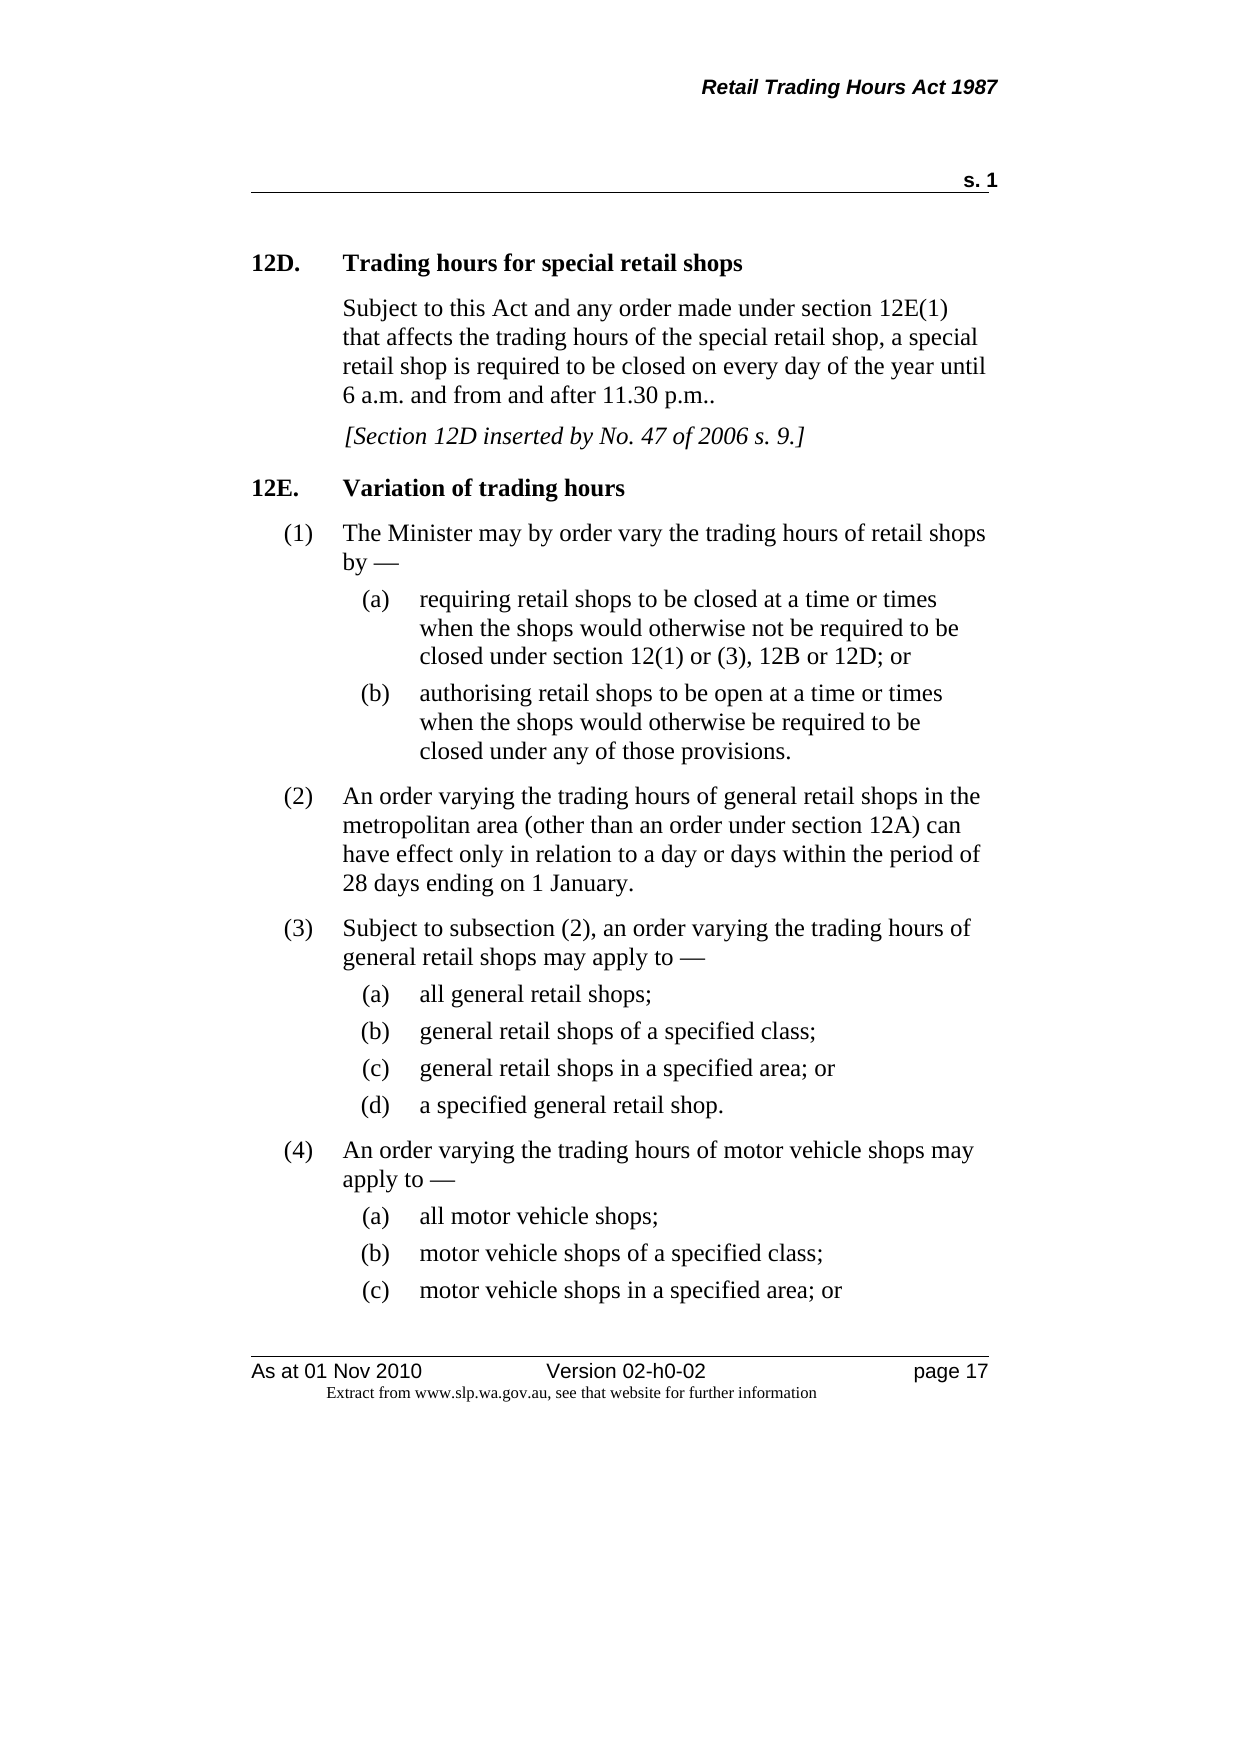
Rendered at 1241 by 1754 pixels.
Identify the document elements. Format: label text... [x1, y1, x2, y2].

text (d) a specified general retail shop. [251, 1090, 989, 1119]
text (c) motor vehicle shops in a specified area; or [251, 1276, 989, 1304]
text (1) The Minister may by order vary the trading hours of retail shops by — [251, 518, 989, 576]
text (b) general retail shops of a specified class; [251, 1016, 989, 1045]
text [Section 12D inserted by No. 47 of 2006 s. 9.] [251, 421, 989, 450]
text (c) general retail shops in a specified area; or [251, 1053, 989, 1082]
subtitle 12E. Variation of trading hours [251, 473, 989, 501]
text (a) requiring retail shops to be closed at a time or times when the shops would otherwise not be required to be closed under section 12(1) or (3), 12B or 12D; or [251, 584, 989, 670]
text (b) authorising retail shops to be open at a time or times when the shops would otherwise be required to be closed under any of those provisions. [251, 678, 989, 765]
text Subject to this Act and any order made under section 12E(1) that affects the trading hours of the special retail shop, a special retail shop is required to be closed on every day of the year until 6 a.m. and from and after 11.30 p.m.. [251, 293, 989, 408]
subtitle 12D. Trading hours for special retail shops [251, 248, 989, 277]
text (a) all general retail shops; [251, 979, 989, 1008]
text (a) all motor vehicle shops; [251, 1201, 989, 1230]
text (3) Subject to subsection (2), an order varying the trading hours of general retail shops may apply to — [251, 913, 989, 971]
text (4) An order varying the trading hours of motor vehicle shops may apply to — [251, 1136, 989, 1193]
text (b) motor vehicle shops of a specified class; [251, 1238, 989, 1267]
text (2) An order varying the trading hours of general retail shops in the metropolitan area (other than an order under section 12A) can have effect only in relation to a day or days within the period of 28 days ending on 1 January. [251, 781, 989, 896]
